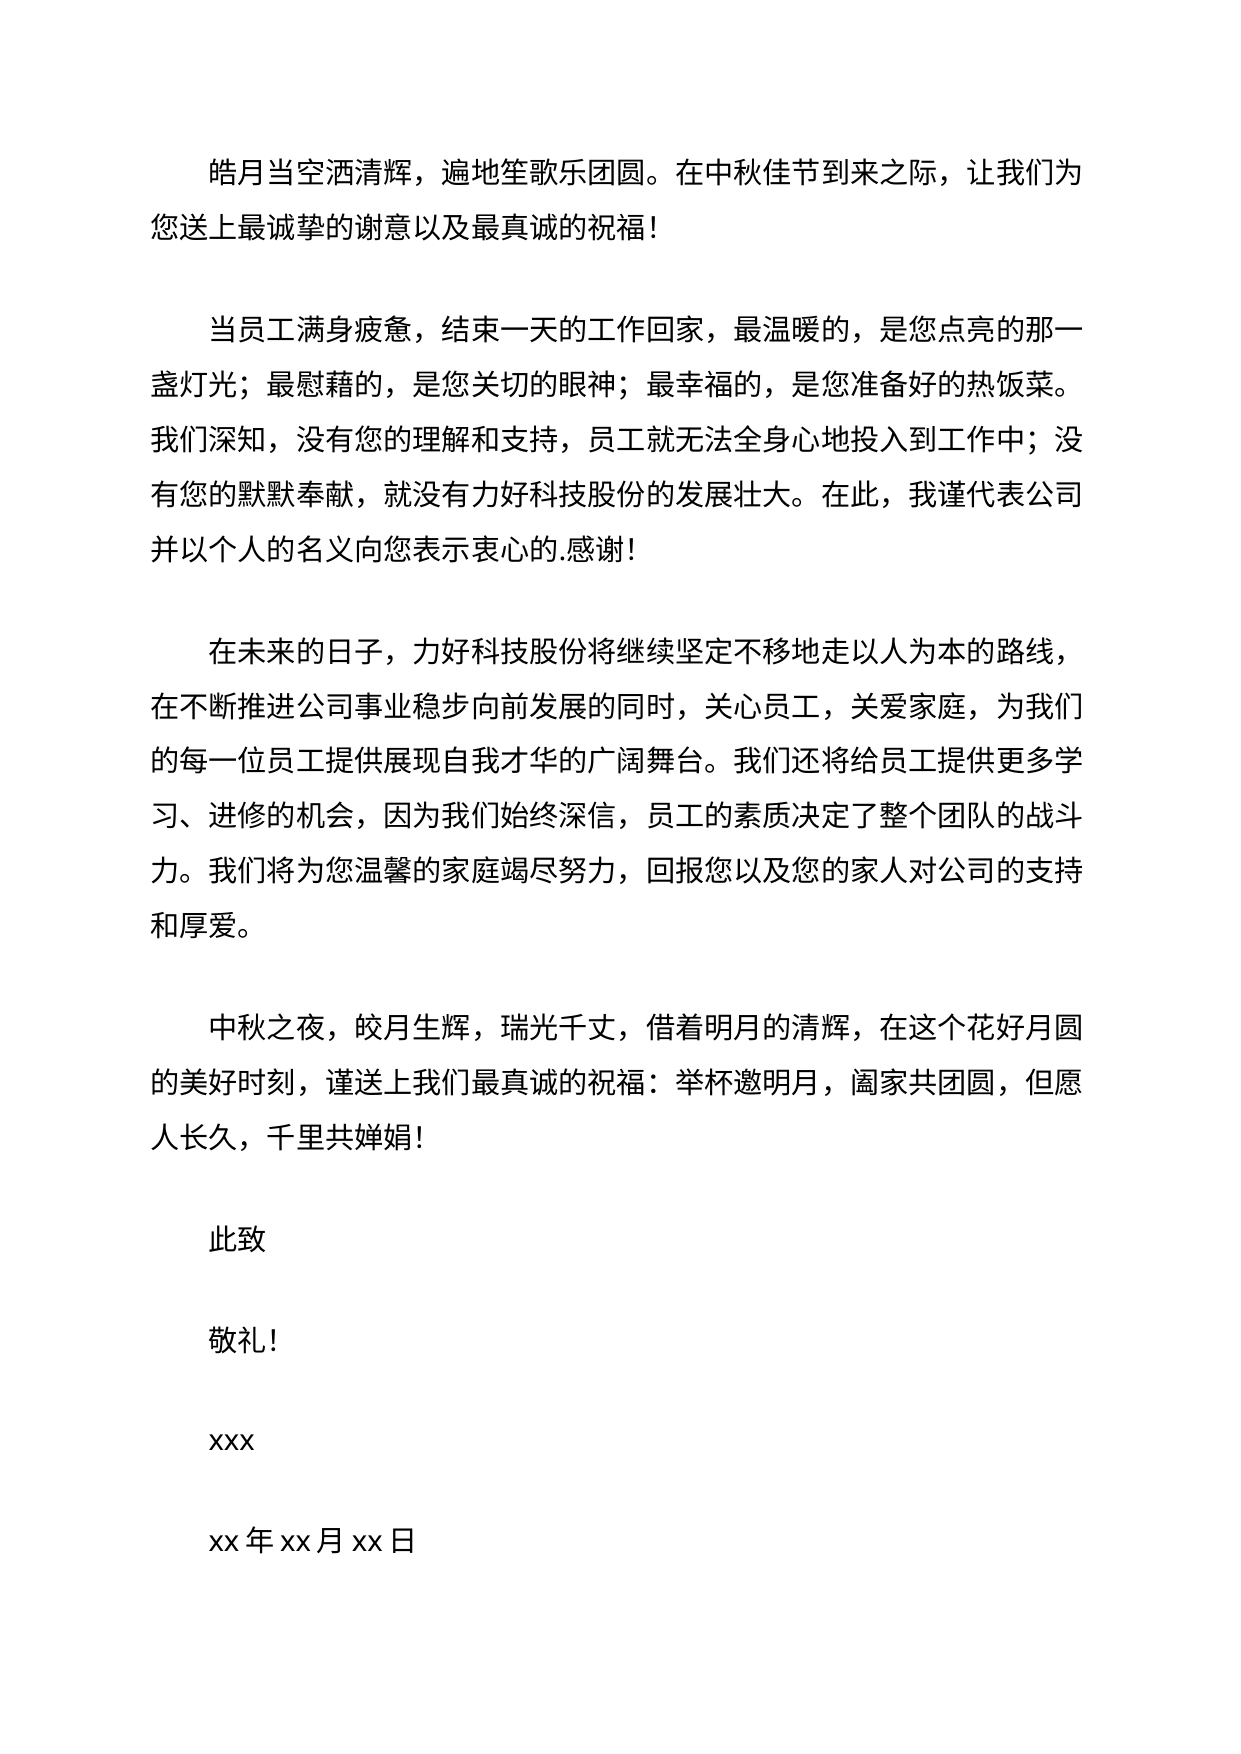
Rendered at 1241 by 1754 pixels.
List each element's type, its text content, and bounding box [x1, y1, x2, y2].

text 中秋之夜，皎月生辉，瑞光千丈，借着明月的清辉，在这个花好月圆的美好时刻，谨送上我们最真诚的祝福：举杯邀明月，阖家共团圆，但愿人长久，千里共婵娟！ [150, 1004, 1090, 1157]
text xx年xx月xx日 [150, 1518, 1090, 1560]
text 当员工满身疲惫，结束一天的工作回家，最温暖的，是您点亮的那一盏灯光；最慰藉的，是您关切的眼神；最幸福的，是您准备好的热饭菜。我们深知，没有您的理解和支持，员工就无法全身心地投入到工作中；没有您的默默奉献，就没有力好科技股份的发展壮大。在此，我谨代表公司并以个人的名义向您表示衷心的.感谢！ [150, 307, 1090, 569]
text 此致 [150, 1216, 1090, 1258]
text 敬礼！ [150, 1318, 1090, 1360]
text xxx [150, 1419, 1090, 1459]
text 皓月当空洒清辉，遍地笙歌乐团圆。在中秋佳节到来之际，让我们为您送上最诚挚的谢意以及最真诚的祝福！ [150, 150, 1090, 247]
text 在未来的日子，力好科技股份将继续坚定不移地走以人为本的路线，在不断推进公司事业稳步向前发展的同时，关心员工，关爱家庭，为我们的每一位员工提供展现自我才华的广阔舞台。我们还将给员工提供更多学习、进修的机会，因为我们始终深信，员工的素质决定了整个团队的战斗力。我们将为您温馨的家庭竭尽努力，回报您以及您的家人对公司的支持和厚爱。 [150, 628, 1090, 945]
